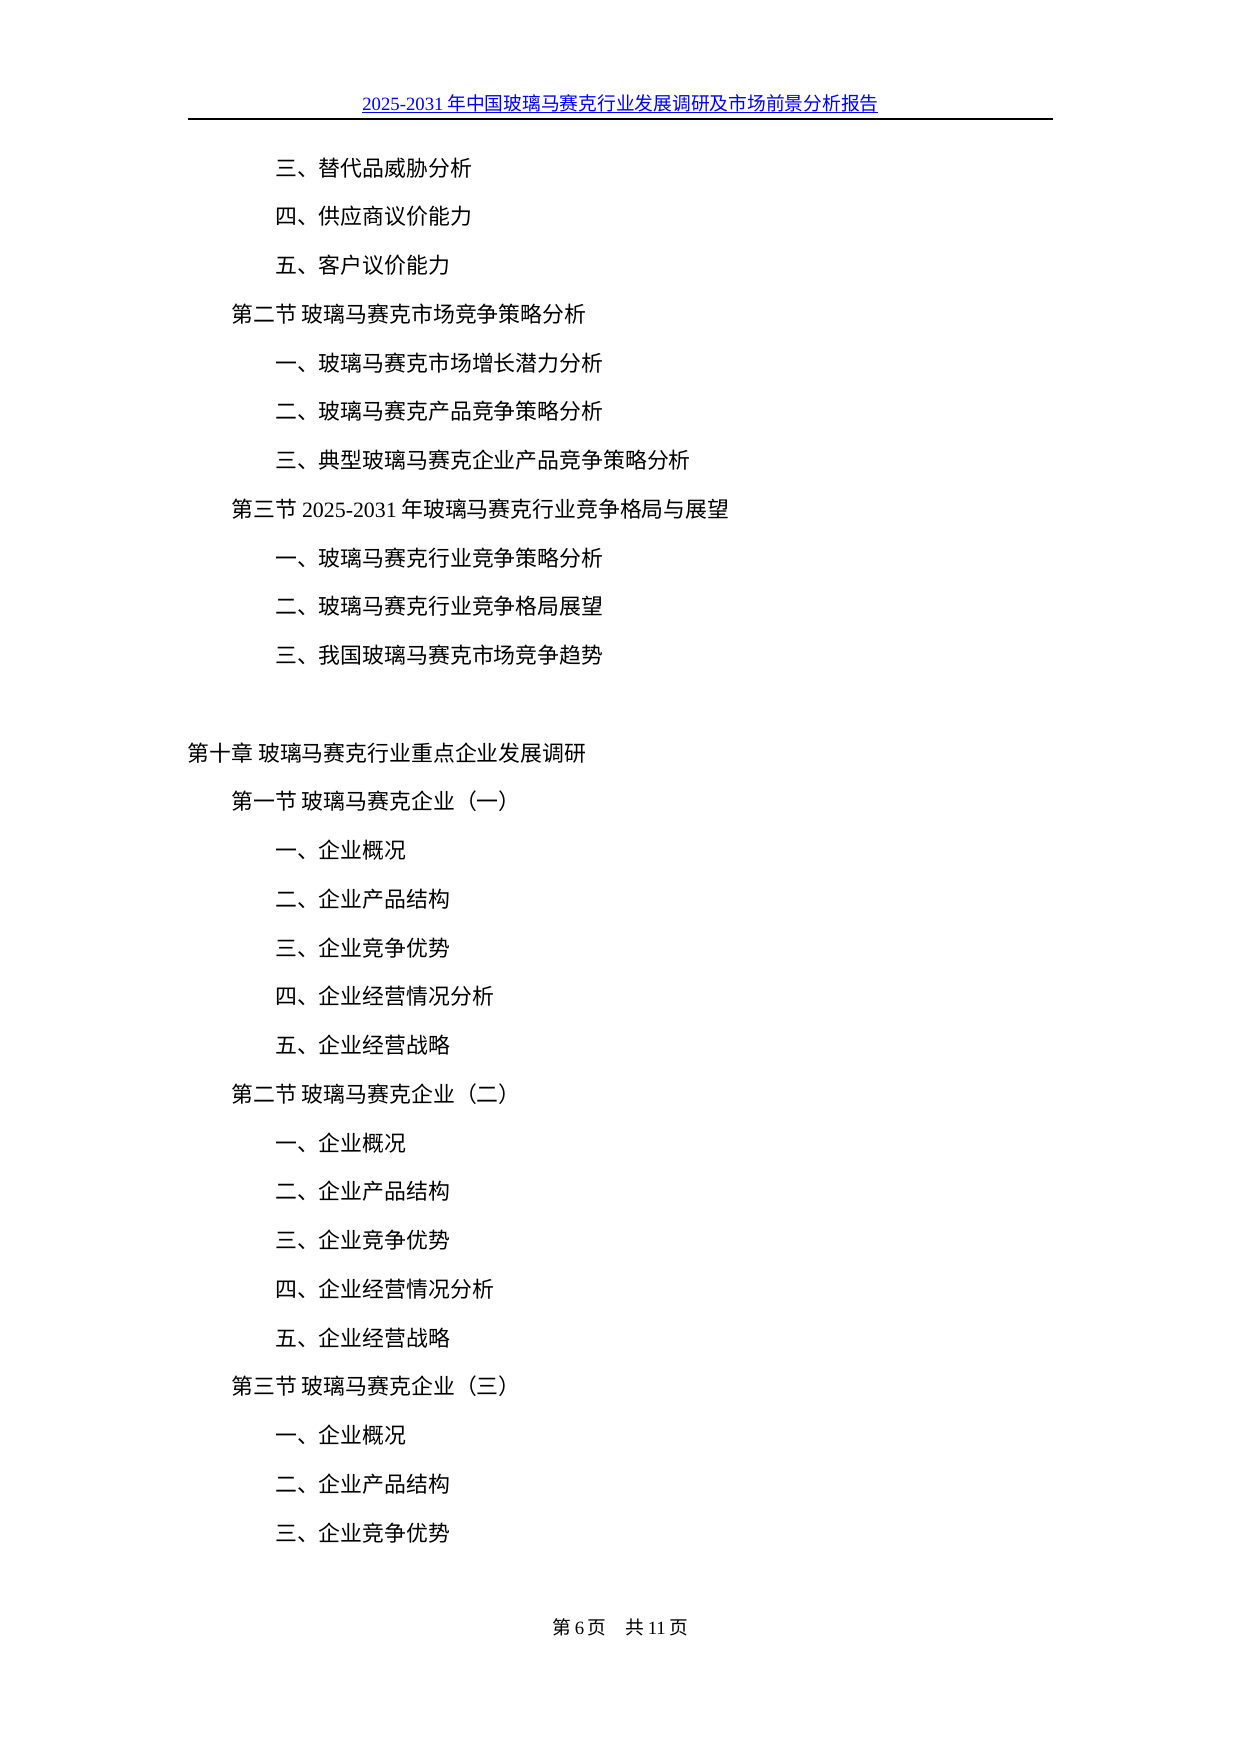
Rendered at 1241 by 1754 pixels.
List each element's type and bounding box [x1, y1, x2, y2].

text [187, 150, 1053, 1548]
